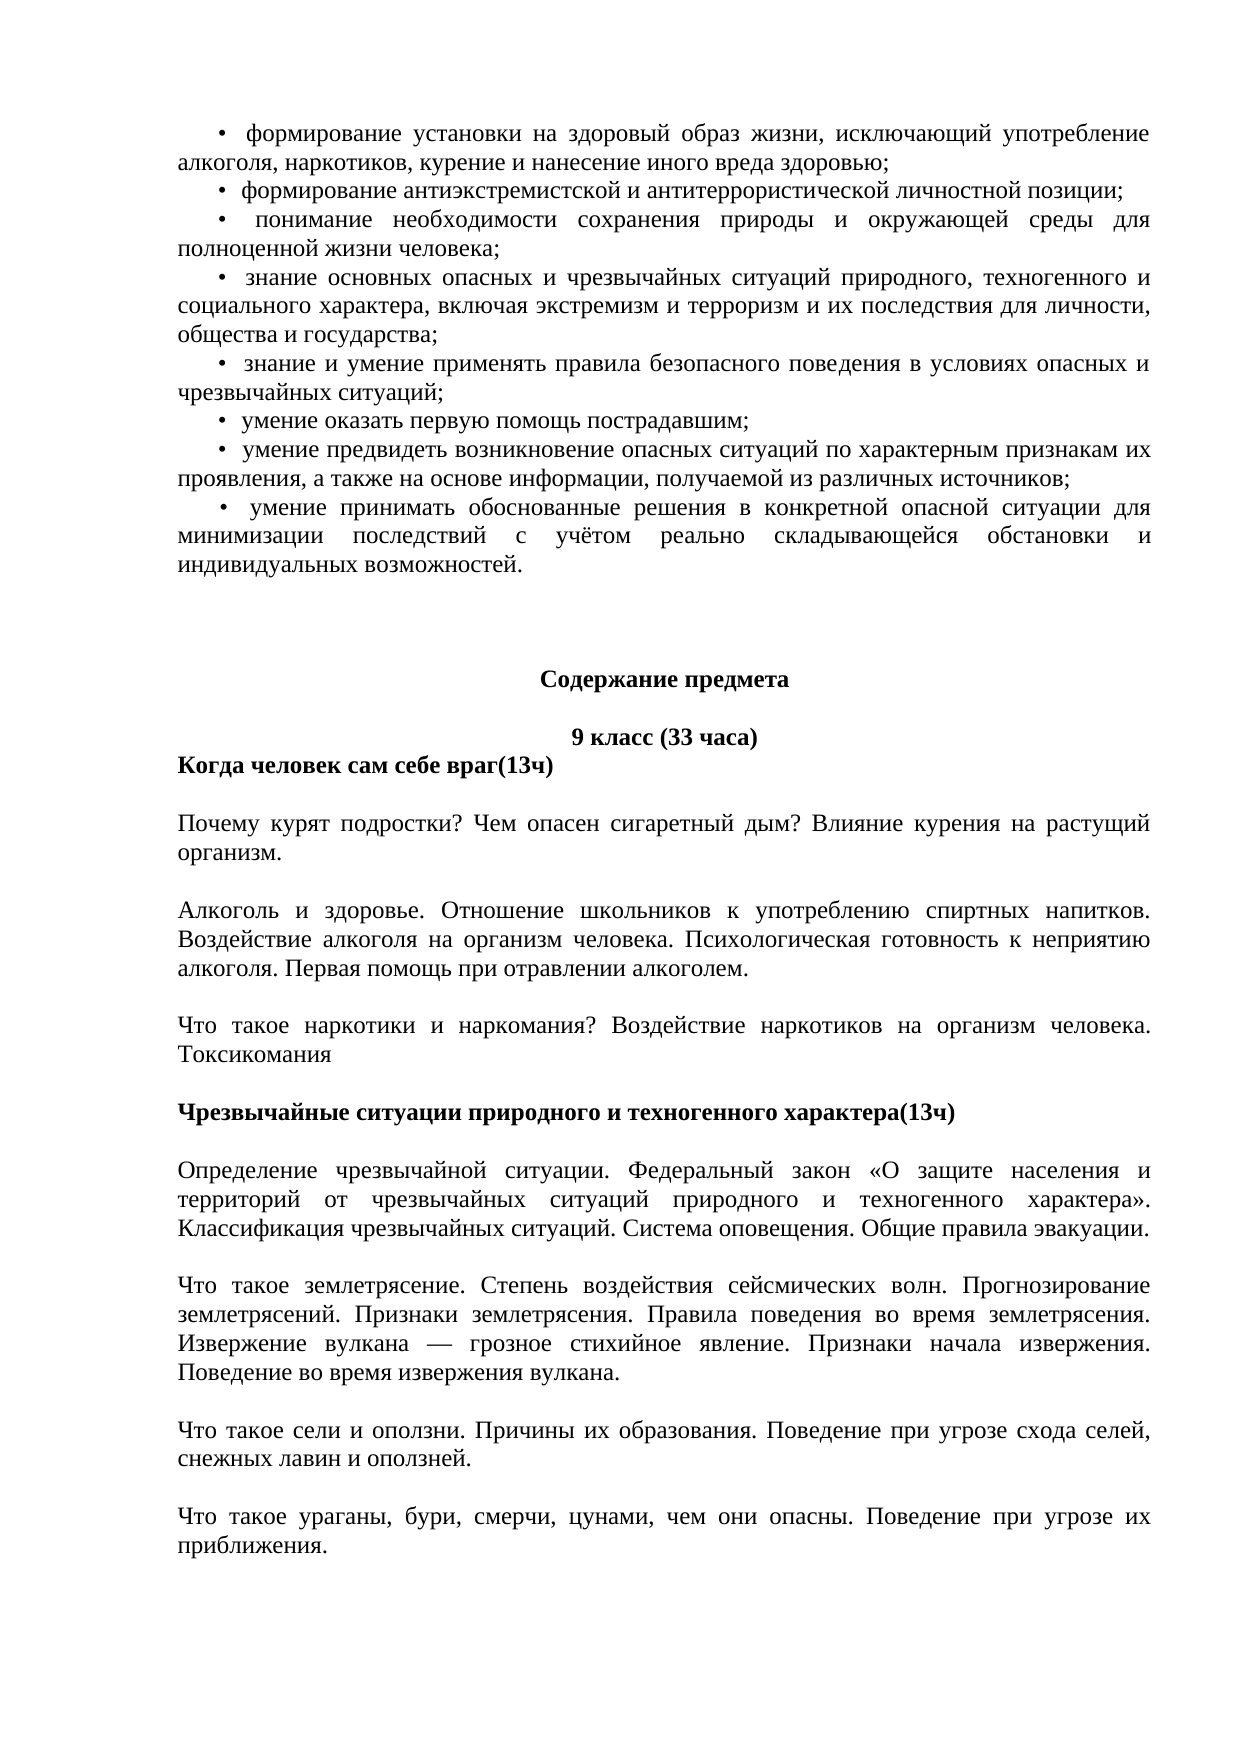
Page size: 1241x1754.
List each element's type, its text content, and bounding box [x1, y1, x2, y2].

text Алкоголь и здоровье. Отношение школьников к употреблению спиртных напитков. Воздействие алкоголя на организм человека. Психологическая готовность к неприятию алкоголя. Первая помощь при отравлении алкоголем. [177, 895, 1152, 981]
text Что такое землетрясение. Степень воздействия сейсмических волн. Прогнозирование землетрясений. Признаки землетрясения. Правила поведения во время землетрясения. Извержение вулкана — грозное стихийное явление. Признаки начала извержения. Поведение во время извержения вулкана. [177, 1271, 1152, 1386]
text • знание и умение применять правила безопасного поведения в условиях опасных и чрезвычайных ситуаций; [177, 348, 1150, 406]
text • умение принимать обоснованные решения в конкретной опасной ситуации для минимизации последствий с учётом реально складывающейся обстановки и индивидуальных возможностей. [177, 492, 1152, 578]
text Чрезвычайные ситуации природного и техногенного характера(13ч) [177, 1097, 1152, 1126]
text 9 класс (33 часа) [177, 722, 1152, 751]
text • умение оказать первую помощь пострадавшим; [218, 406, 1152, 434]
text Определение чрезвычайной ситуации. Федеральный закон «О защите населения и территорий от чрезвычайных ситуаций природного и техногенного характера». Классификация чрезвычайных ситуаций. Система оповещения. Общие правила эвакуации. [177, 1155, 1152, 1241]
text • формирование антиэкстремистской и антитеррористической личностной позиции; [177, 176, 1150, 204]
text Что такое ураганы, бури, смерчи, цунами, чем они опасны. Поведение при угрозе их приближения. [177, 1501, 1152, 1559]
text Почему курят подростки? Чем опасен сигаретный дым? Влияние курения на растущий организм. [177, 808, 1152, 866]
text • формирование установки на здоровый образ жизни, исключающий употребление алкоголя, наркотиков, курение и нанесение иного вреда здоровью; [177, 118, 1150, 176]
text • знание основных опасных и чрезвычайных ситуаций природного, техногенного и социального характера, включая экстремизм и терроризм и их последствия для личности, общества и государства; [177, 262, 1152, 348]
text • понимание необходимости сохранения природы и окружающей среды для полноценной жизни человека; [177, 204, 1150, 262]
text • умение предвидеть возникновение опасных ситуаций по характерным признакам их проявления, а также на основе информации, получаемой из различных источников; [177, 434, 1152, 492]
text Когда человек сам себе враг(13ч) [177, 751, 1152, 779]
text Содержание предмета [177, 664, 1152, 693]
text Что такое сели и оползни. Причины их образования. Поведение при угрозе схода селей, снежных лавин и оползней. [177, 1415, 1152, 1472]
text Что такое наркотики и наркомания? Воздействие наркотиков на организм человека. Токсикомания [177, 1011, 1152, 1068]
